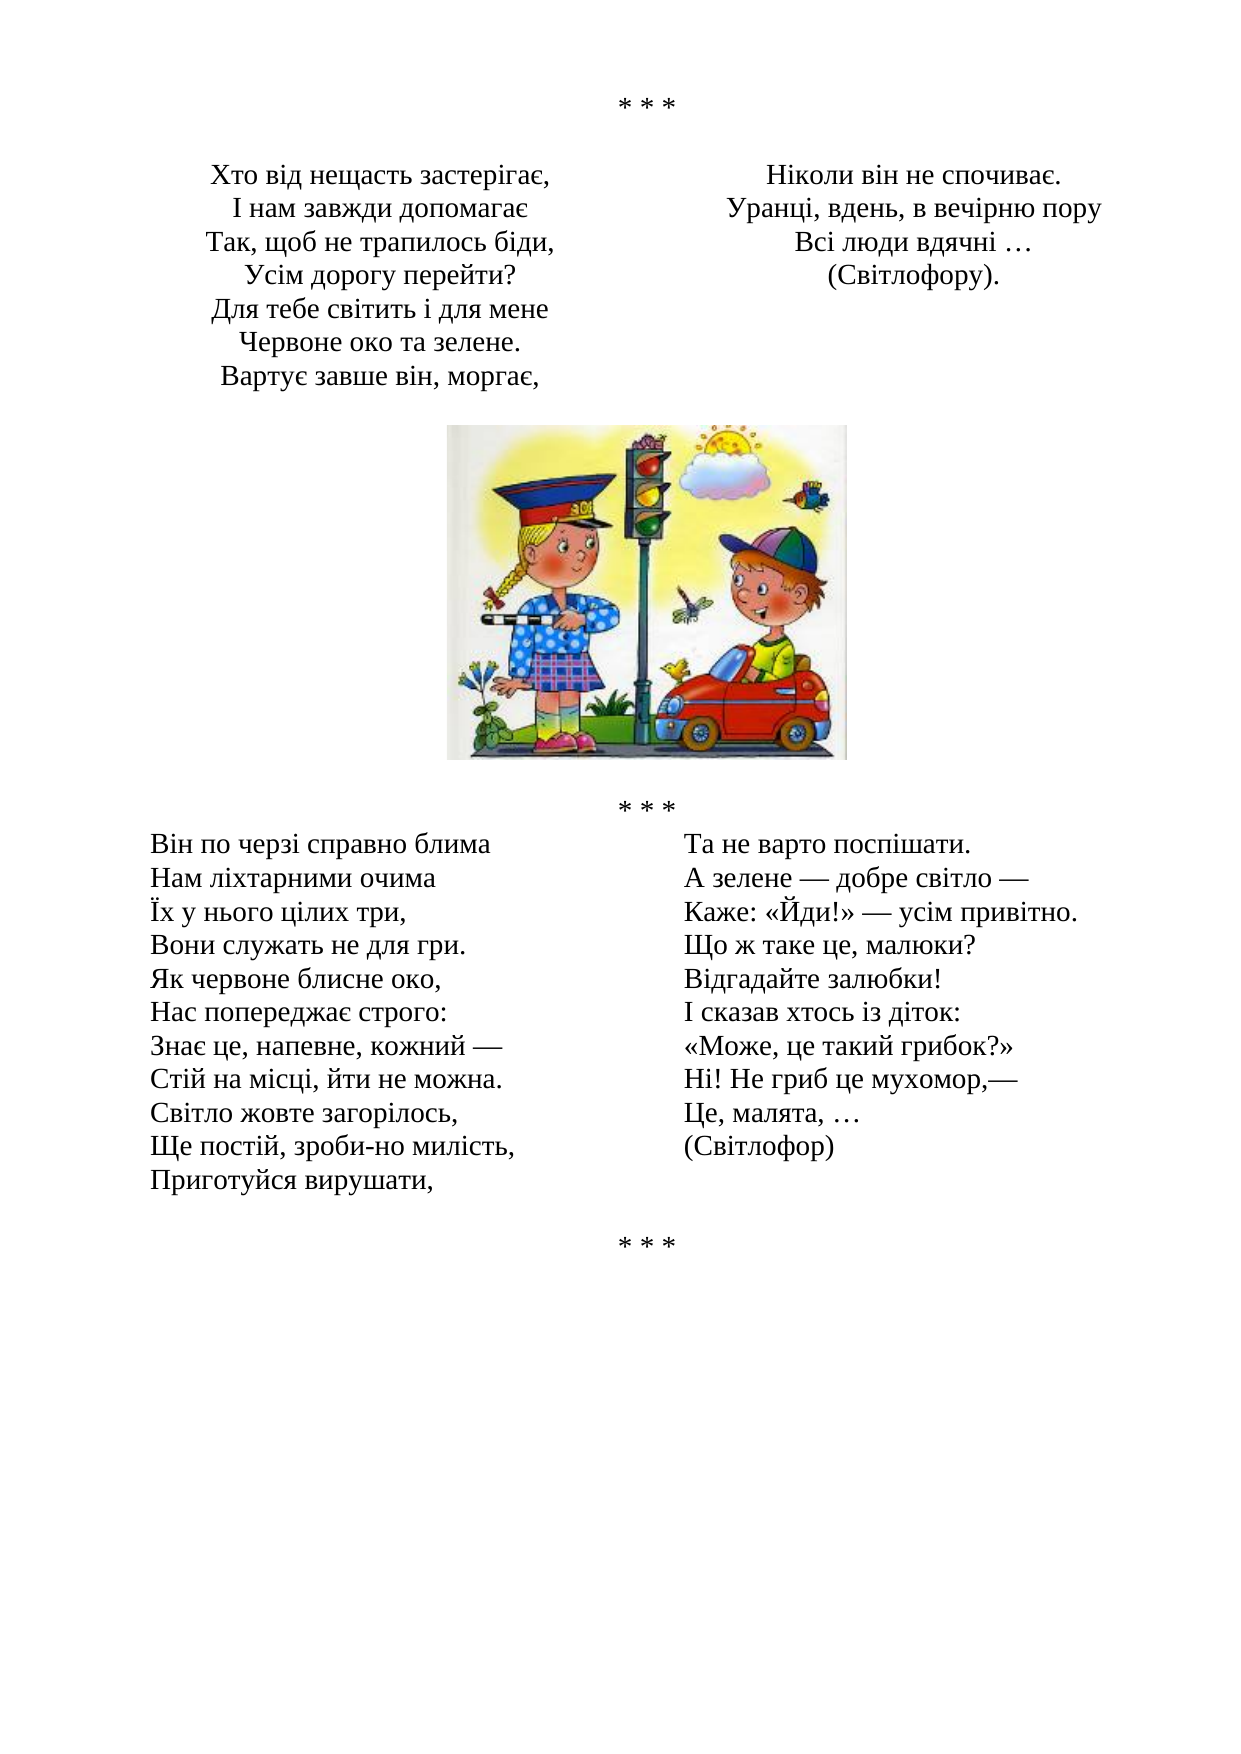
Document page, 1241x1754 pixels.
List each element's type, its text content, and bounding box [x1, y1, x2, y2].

text Для тебе світить і для мене [150, 291, 610, 324]
text (Світлофору). [684, 257, 1144, 291]
text * * * [150, 793, 1144, 827]
text Червоне око та зелене. [150, 324, 610, 358]
text Вони служать не для гри. [150, 927, 610, 961]
text І нам завжди допомагає [150, 190, 610, 224]
text Нас попереджає строго: [150, 994, 610, 1028]
text (Світлофор) [684, 1128, 1144, 1162]
text Приготуйся вирушати, [150, 1162, 610, 1196]
text * * * [150, 1229, 1144, 1263]
text Як червоне блисне око, [150, 961, 610, 994]
text Він по черзі справно блима [150, 827, 610, 860]
text Вартує завше він, моргає, [150, 358, 610, 392]
text Та не варто поспішати. [684, 827, 1144, 860]
picture [446, 425, 847, 760]
text Відгадайте залюбки! [684, 961, 1144, 994]
text А зелене — добре світло — [684, 860, 1144, 894]
text І сказав хтось із діток: [684, 994, 1144, 1028]
text * * * [150, 90, 1144, 123]
text Знає це, напевне, кожний — [150, 1028, 610, 1061]
text Каже: «Йди!» — усім привітно. [684, 894, 1144, 927]
text Так, щоб не трапилось біди, [150, 224, 610, 257]
text Ні! Не гриб це мухомор,— [684, 1061, 1144, 1095]
text «Може, це такий грибок?» [684, 1028, 1144, 1061]
text Ще постій, зроби-но милість, [150, 1128, 610, 1162]
text Ніколи він не спочиває. [684, 157, 1144, 190]
text Нам ліхтарними очима [150, 860, 610, 894]
text Що ж таке це, малюки? [684, 927, 1144, 961]
text Це, малята, … [684, 1095, 1144, 1128]
text Усім дорогу перейти? [150, 257, 610, 291]
text Стій на місці, йти не можна. [150, 1061, 610, 1095]
text Всі люди вдячні … [684, 224, 1144, 257]
text Світло жовте загорілось, [150, 1095, 610, 1128]
text Хто від нещасть застерігає, [150, 157, 610, 190]
text Уранці, вдень, в вечірню пору [684, 190, 1144, 224]
text Їх у нього цілих три, [150, 894, 610, 927]
